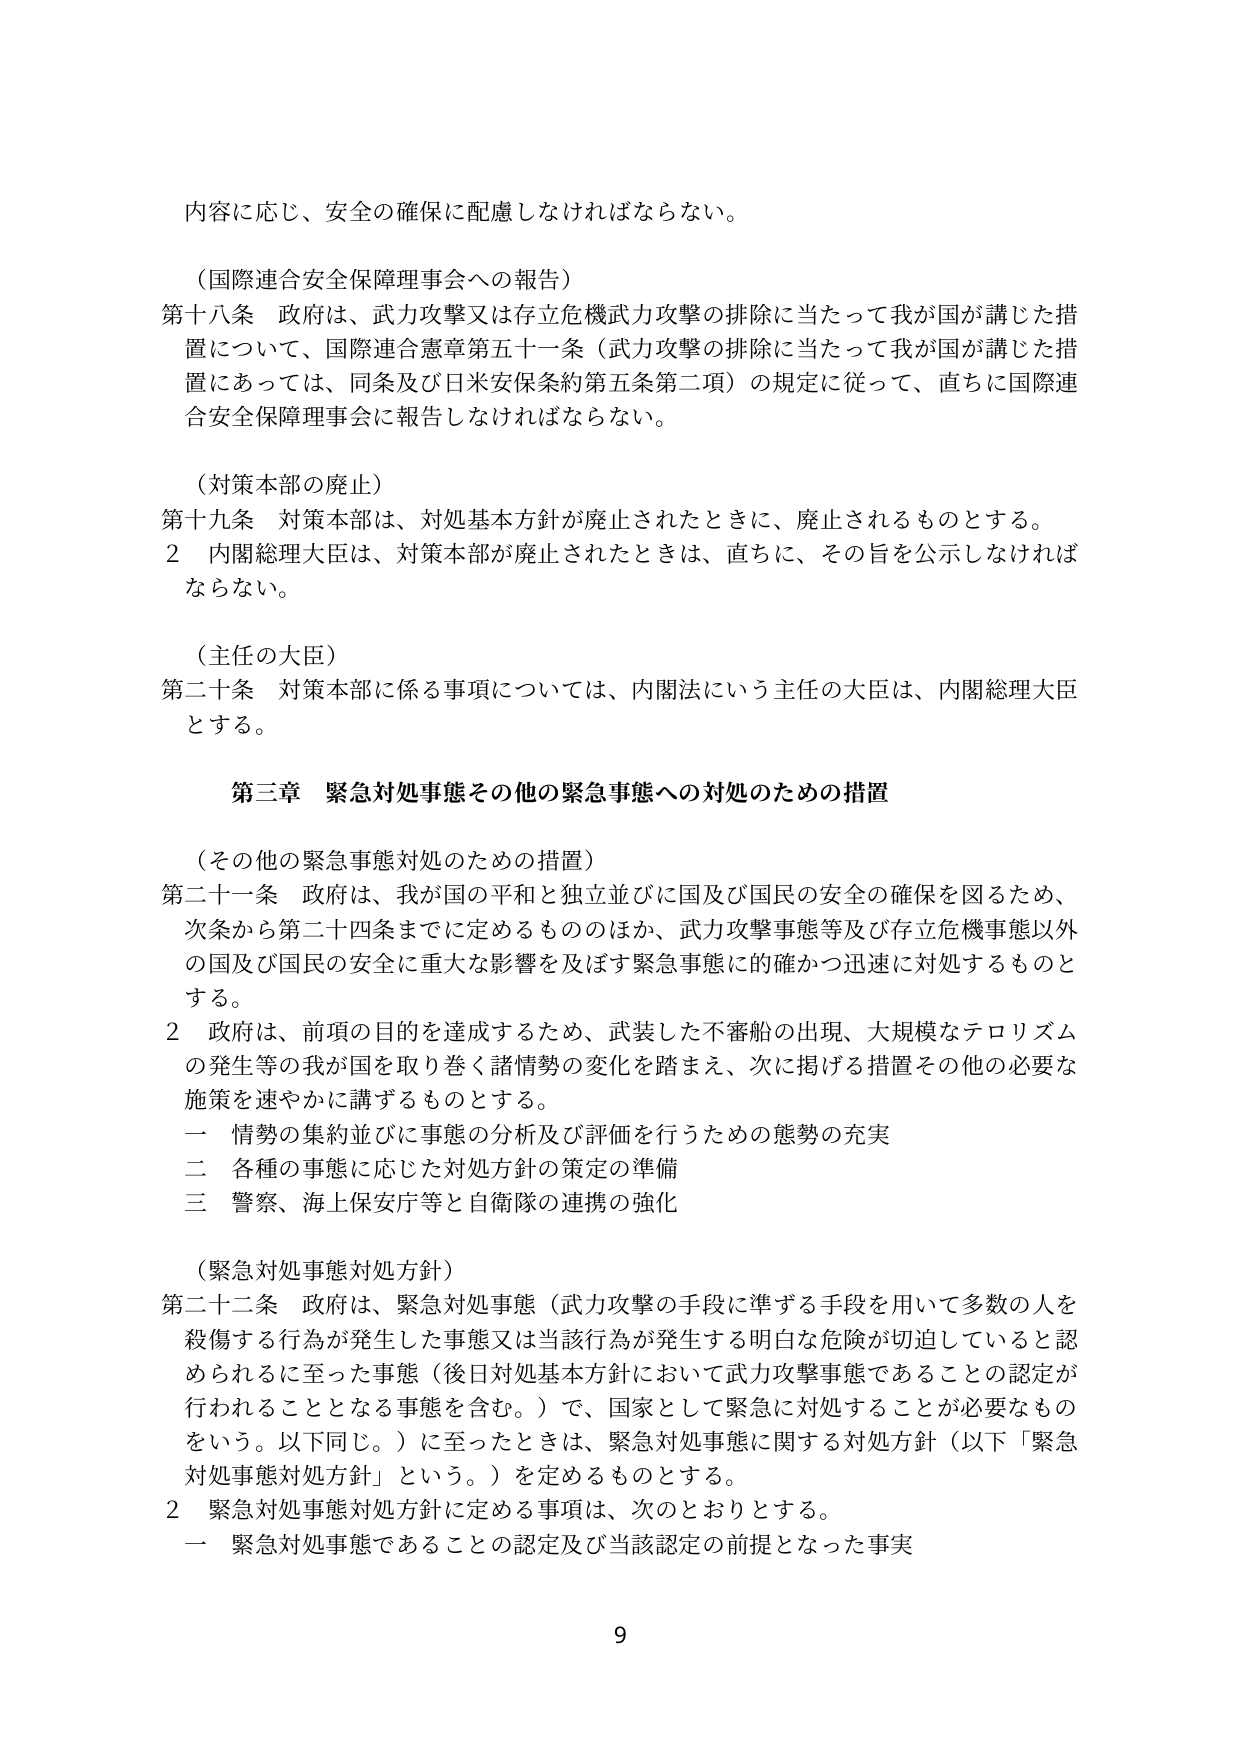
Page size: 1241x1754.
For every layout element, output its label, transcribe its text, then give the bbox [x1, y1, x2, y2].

text （その他の緊急事態対処のための措置） [184, 843, 1079, 877]
text （国際連合安全保障理事会への報告） [184, 262, 1079, 296]
text 二 各種の事態に応じた対処方針の策定の準備 [184, 1150, 1079, 1184]
text 一 緊急対処事態であることの認定及び当該認定の前提となった事実 [184, 1526, 1079, 1560]
text 一 情勢の集約並びに事態の分析及び評価を行うための態勢の充実 [184, 1116, 1079, 1150]
text 三 警察、海上保安庁等と自衛隊の連携の強化 [184, 1184, 1079, 1219]
text ２ 内閣総理大臣は、対策本部が廃止されたときは、直ちに、その旨を公示しなければならない。 [161, 535, 1079, 604]
text 第二十条 対策本部に係る事項については、内閣法にいう主任の大臣は、内閣総理大臣とする。 [161, 672, 1079, 740]
text ２ 政府は、前項の目的を達成するため、武装した不審船の出現、大規模なテロリズムの発生等の我が国を取り巻く諸情勢の変化を踏まえ、次に掲げる措置その他の必要な施策を速やかに講ずるものとする。 [161, 1014, 1079, 1116]
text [161, 194, 1079, 228]
text （緊急対処事態対処方針） [184, 1253, 1079, 1287]
text （主任の大臣） [184, 638, 1079, 672]
text 第二十一条 政府は、我が国の平和と独立並びに国及び国民の安全の確保を図るため、次条から第二十四条までに定めるもののほか、武力攻撃事態等及び存立危機事態以外の国及び国民の安全に重大な影響を及ぼす緊急事態に的確かつ迅速に対処するものとする。 [161, 877, 1079, 1014]
text （対策本部の廃止） [184, 467, 1079, 501]
text 第三章 緊急対処事態その他の緊急事態への対処のための措置 [230, 774, 1079, 809]
text 第二十二条 政府は、緊急対処事態（武力攻撃の手段に準ずる手段を用いて多数の人を殺傷する行為が発生した事態又は当該行為が発生する明白な危険が切迫していると認められるに至った事態（後日対処基本方針において武力攻撃事態であることの認定が行われることとなる事態を含む。）で、国家として緊急に対処することが必要なものをいう。以下同じ。）に至ったときは、緊急対処事態に関する対処方針（以下「緊急対処事態対処方針」という。）を定めるものとする。 [161, 1287, 1079, 1492]
text 第十九条 対策本部は、対処基本方針が廃止されたときに、廃止されるものとする。 [161, 501, 1079, 535]
text 第十八条 政府は、武力攻撃又は存立危機武力攻撃の排除に当たって我が国が講じた措置について、国際連合憲章第五十一条（武力攻撃の排除に当たって我が国が講じた措置にあっては、同条及び日米安保条約第五条第二項）の規定に従って、直ちに国際連合安全保障理事会に報告しなければならない。 [161, 296, 1079, 433]
text ２ 緊急対処事態対処方針に定める事項は、次のとおりとする。 [161, 1492, 1079, 1526]
